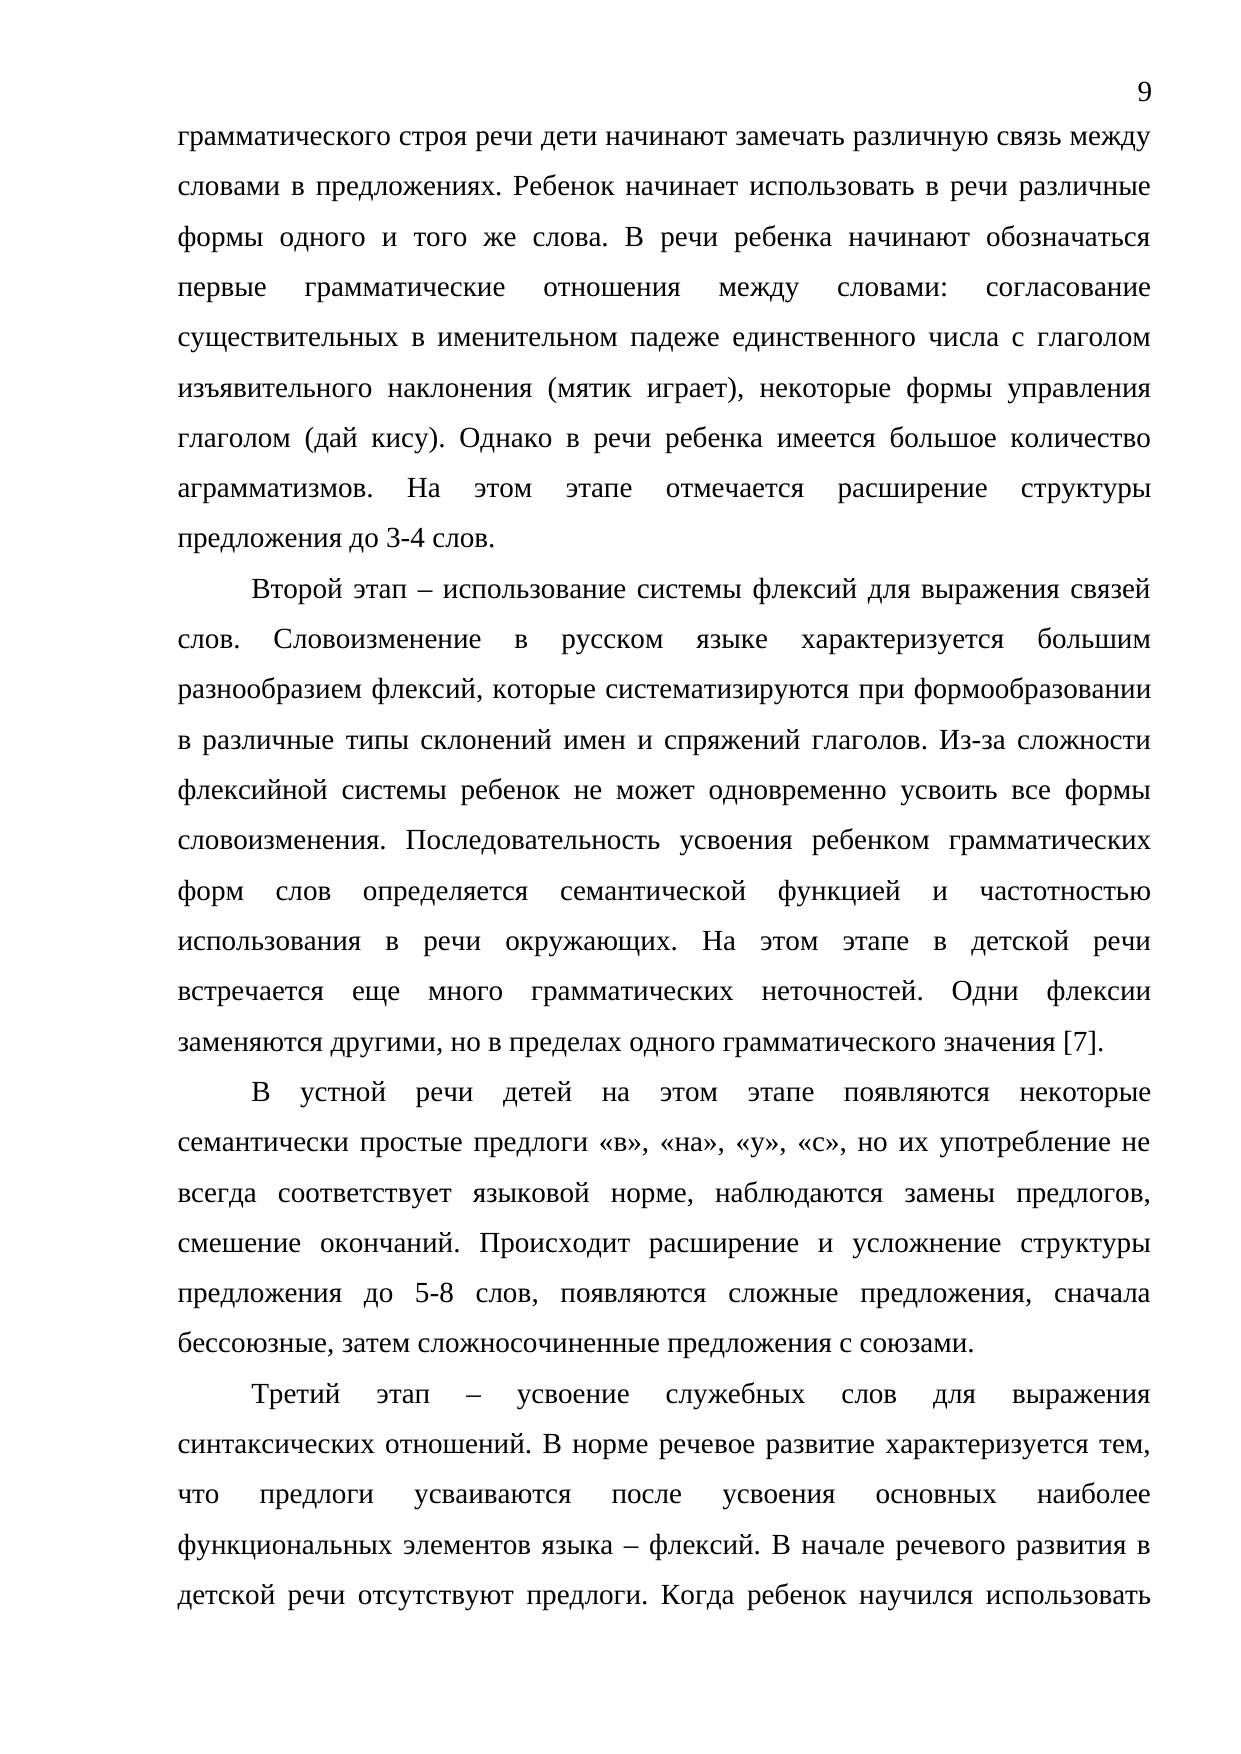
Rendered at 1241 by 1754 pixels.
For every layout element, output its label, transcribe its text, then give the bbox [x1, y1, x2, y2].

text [177, 1376, 1152, 1611]
text Второй этап – использование системы флексий для выражения связей слов. Словоизменение в русском языке характеризуется большим разнообразием флексий, которые систематизируются при формообразовании в различные типы склонений имен и спряжений глаголов. Из-за сложности флексийной системы ребенок не может одновременно усвоить все формы словоизменения. Последовательность усвоения ребенком грамматических форм слов определяется семантической функцией и частотностью использования в речи окружающих. На этом этапе в детской речи встречается еще много грамматических неточностей. Одни флексии заменяются другими, но в пределах одного грамматического значения [7]. [177, 571, 1152, 1057]
text В устной речи детей на этом этапе появляются некоторые семантически простые предлоги «в», «на», «у», «с», но их употребление не всегда соответствует языковой норме, наблюдаются замены предлогов, смешение окончаний. Происходит расширение и усложнение структуры предложения до 5-8 слов, появляются сложные предложения, сначала бессоюзные, затем сложносочиненные предложения с союзами. [177, 1074, 1152, 1359]
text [177, 118, 1152, 554]
